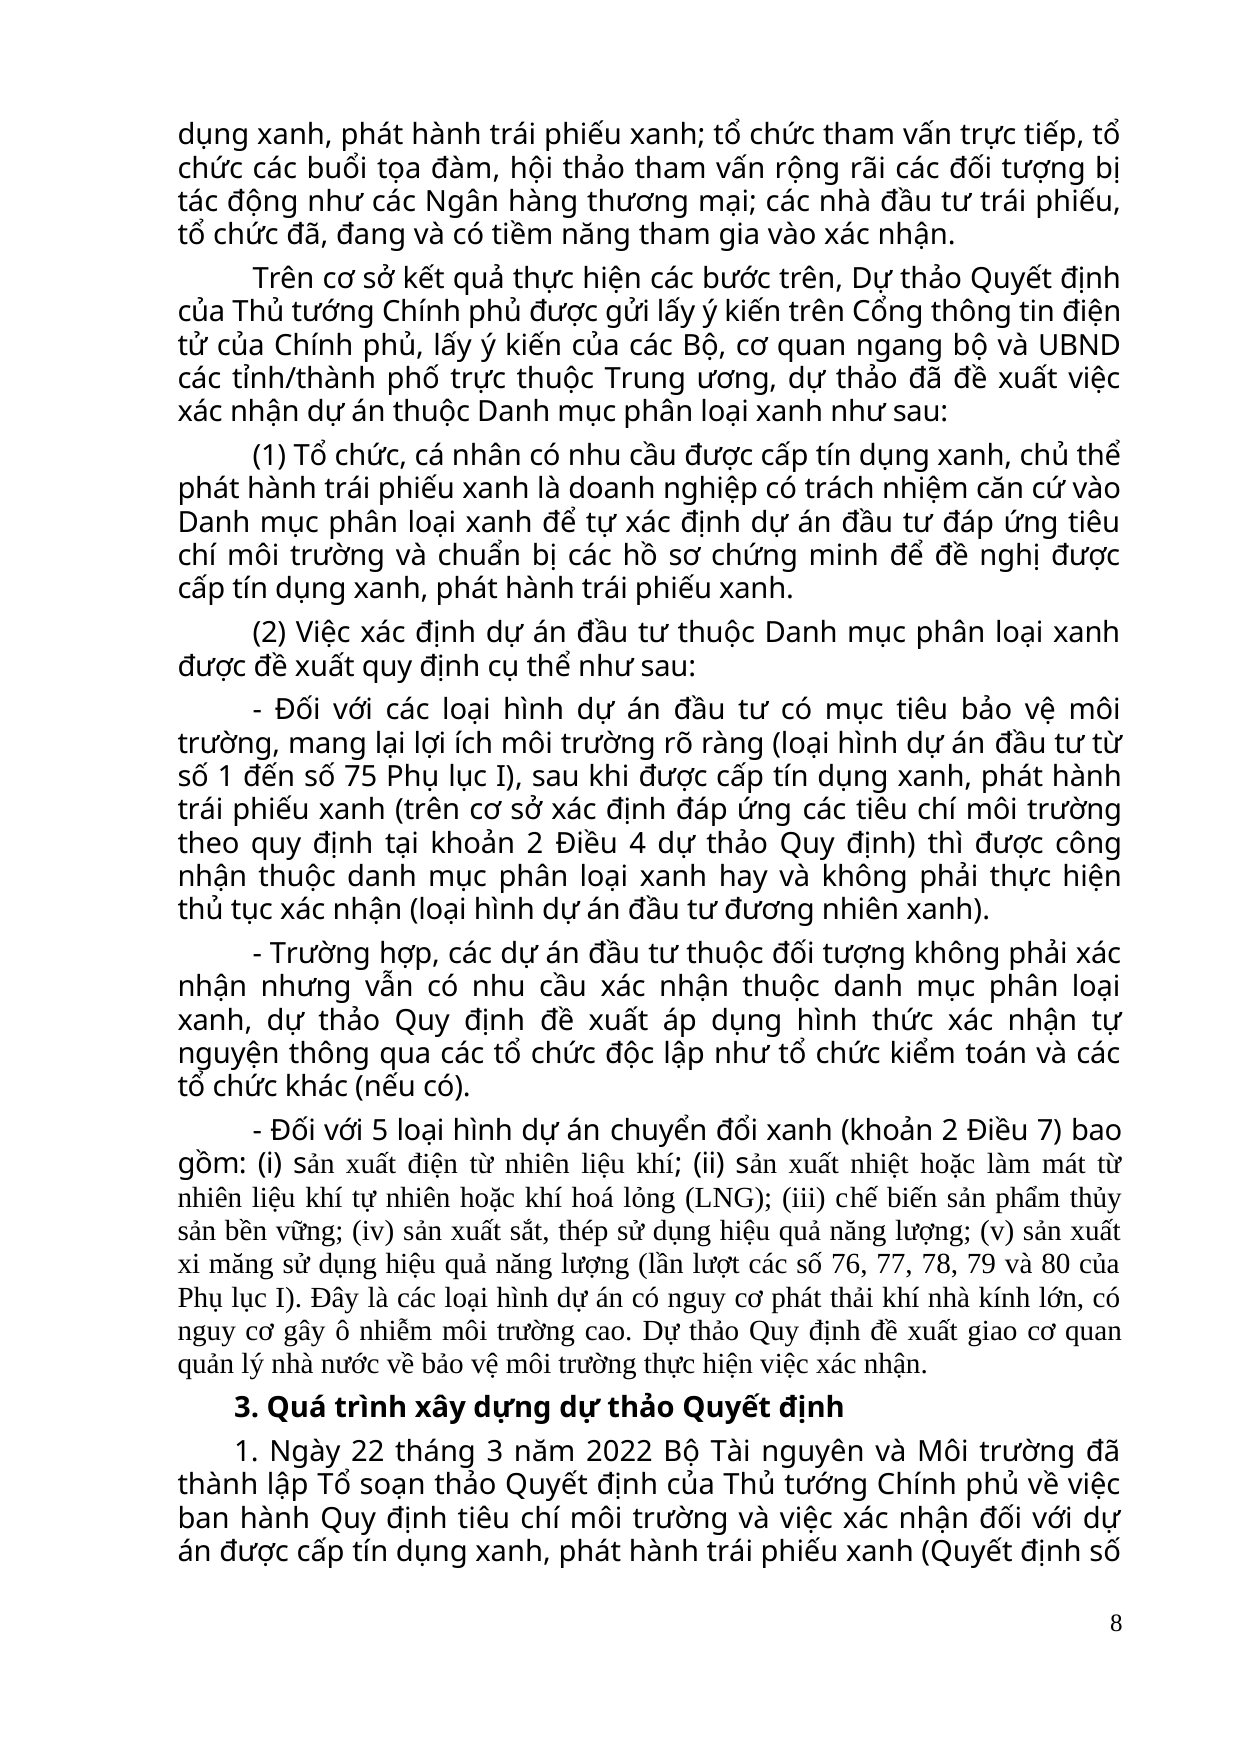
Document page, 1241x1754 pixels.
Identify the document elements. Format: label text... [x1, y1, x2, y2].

text Trên cơ sở kết quả thực hiện các bước trên, Dự thảo Quyết định của Thủ tướng Chính phủ được gửi lấy ý kiến trên Cổng thông tin điện tử của Chính phủ, lấy ý kiến của các Bộ, cơ quan ngang bộ và UBND các tỉnh/thành phố trực thuộc Trung ương, dự thảo đã đề xuất việc xác nhận dự án thuộc Danh mục phân loại xanh như sau: [177, 262, 1122, 428]
text - Đối với các loại hình dự án đầu tư có mục tiêu bảo vệ môi trường, mang lại lợi ích môi trường rõ ràng (loại hình dự án đầu tư từ số 1 đến số 75 Phụ lục I), sau khi được cấp tín dụng xanh, phát hành trái phiếu xanh (trên cơ sở xác định đáp ứng các tiêu chí môi trường theo quy định tại khoản 2 Điều 4 dự thảo Quy định) thì được công nhận thuộc danh mục phân loại xanh hay và không phải thực hiện thủ tục xác nhận (loại hình dự án đầu tư đương nhiên xanh). [177, 693, 1122, 926]
text (2) Việc xác định dự án đầu tư thuộc Danh mục phân loại xanh được đề xuất quy định cụ thể như sau: [177, 616, 1122, 683]
text 3. Quá trình xây dựng dự thảo Quyết định [177, 1391, 1122, 1424]
text - Đối với 5 loại hình dự án chuyển đổi xanh (khoản 2 Điều 7) bao gồm: (i) sản xuất điện từ nhiên liệu khí; (ii) sản xuất nhiệt hoặc làm mát từ nhiên liệu khí tự nhiên hoặc khí hoá lỏng (LNG); (iii) chế biến sản phẩm thủy sản bền vững; (iv) sản xuất sắt, thép sử dụng hiệu quả năng lượng; (v) sản xuất xi măng sử dụng hiệu quả năng lượng (lần lượt các số 76, 77, 78, 79 và 80 của Phụ lục I). Đây là các loại hình dự án có nguy cơ phát thải khí nhà kính lớn, có nguy cơ gây ô nhiễm môi trường cao. Dự thảo Quy định đề xuất giao cơ quan quản lý nhà nước về bảo vệ môi trường thực hiện việc xác nhận. [177, 1114, 1122, 1381]
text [177, 1435, 1122, 1568]
text - Trường hợp, các dự án đầu tư thuộc đối tượng không phải xác nhận nhưng vẫn có nhu cầu xác nhận thuộc danh mục phân loại xanh, dự thảo Quy định đề xuất áp dụng hình thức xác nhận tự nguyện thông qua các tổ chức độc lập như tổ chức kiểm toán và các tổ chức khác (nếu có). [177, 937, 1122, 1103]
text (1) Tổ chức, cá nhân có nhu cầu được cấp tín dụng xanh, chủ thể phát hành trái phiếu xanh là doanh nghiệp có trách nhiệm căn cứ vào Danh mục phân loại xanh để tự xác định dự án đầu tư đáp ứng tiêu chí môi trường và chuẩn bị các hồ sơ chứng minh để đề nghị được cấp tín dụng xanh, phát hành trái phiếu xanh. [177, 439, 1122, 606]
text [177, 118, 1122, 251]
